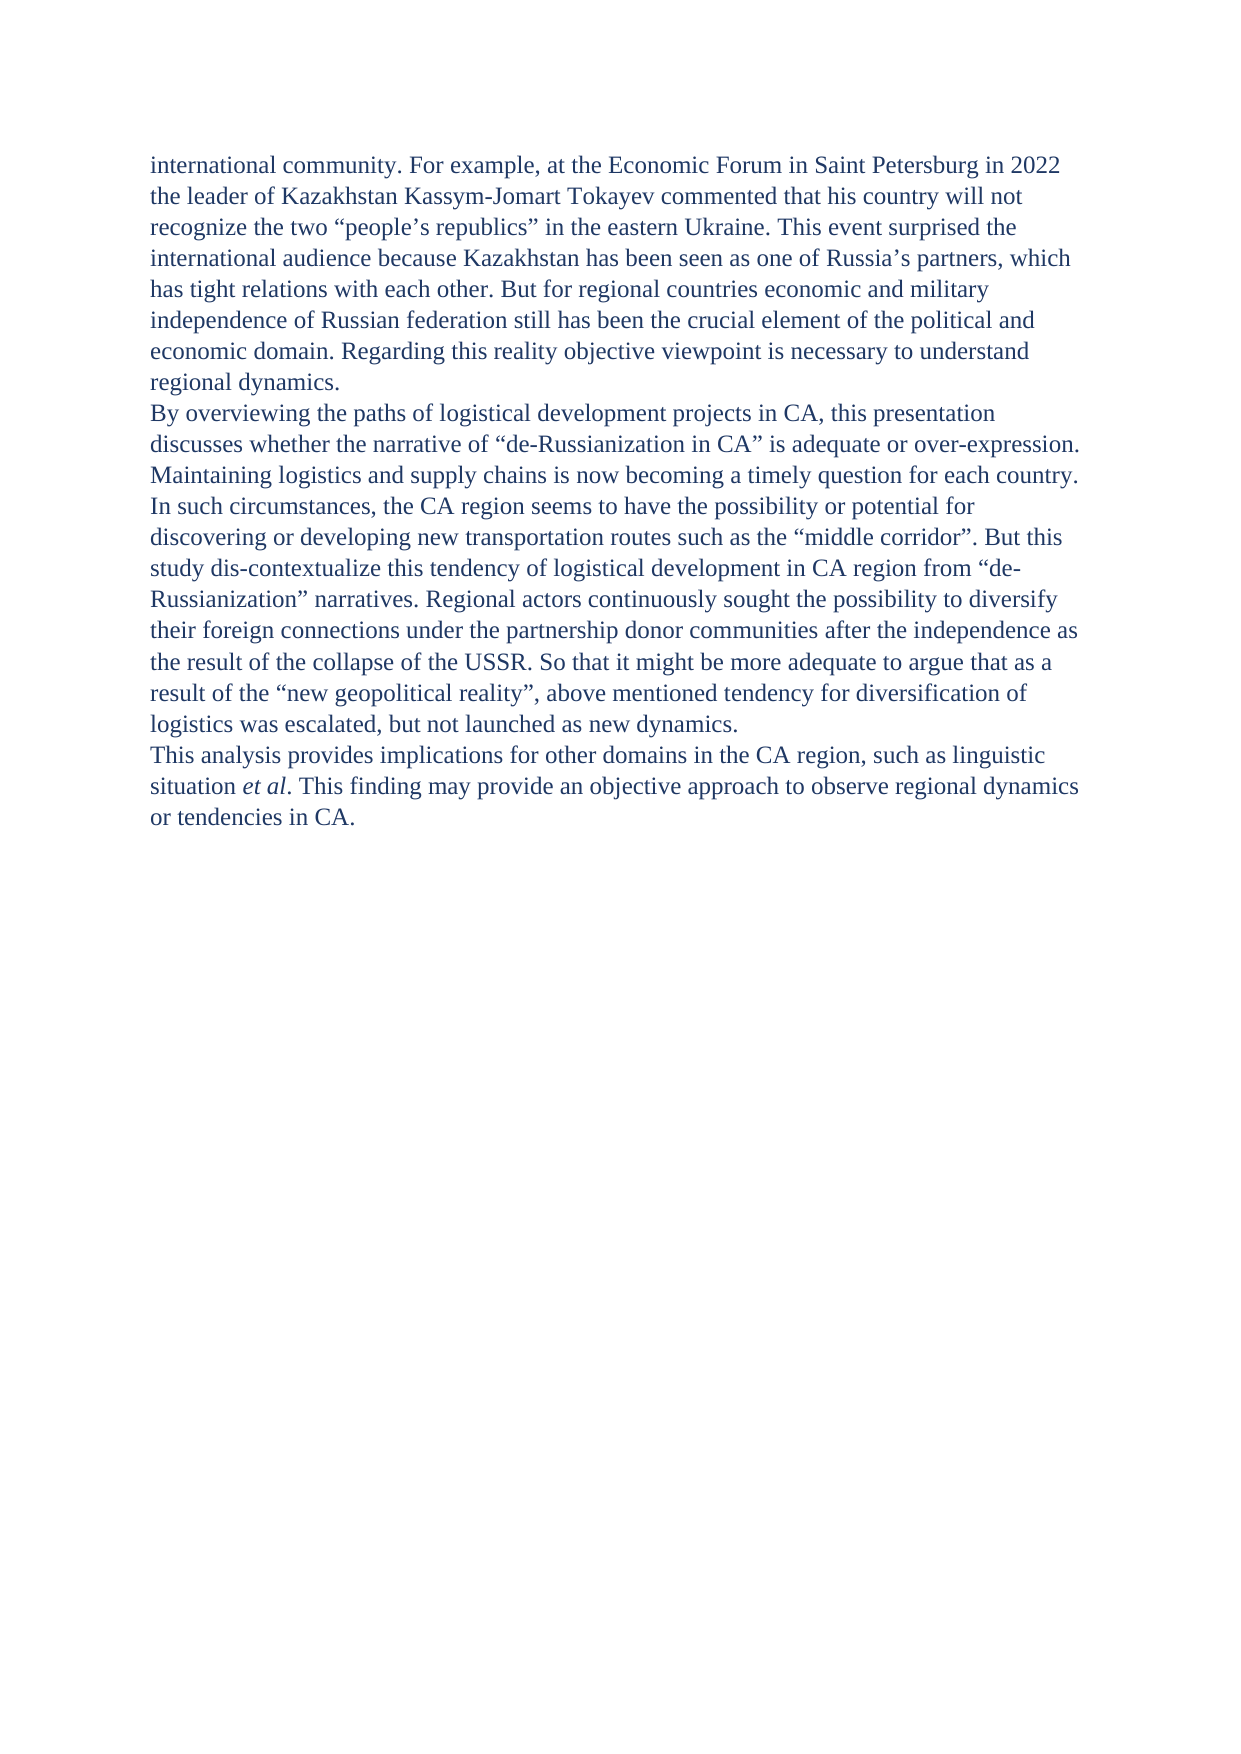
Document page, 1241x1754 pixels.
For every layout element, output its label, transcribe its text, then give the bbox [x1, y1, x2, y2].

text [150, 150, 1090, 396]
text This analysis provides implications for other domains in the CA region, such as linguistic situation et al. This finding may provide an objective approach to observe regional dynamics or tendencies in CA. [150, 740, 1090, 831]
text By overviewing the paths of logistical development projects in CA, this presentation discusses whether the narrative of “de-Russianization in CA” is adequate or over-expression. Maintaining logistics and supply chains is now becoming a timely question for each country. In such circumstances, the CA region seems to have the possibility or potential for discovering or developing new transportation routes such as the “middle corridor”. But this study dis-contextualize this tendency of logistical development in CA region from “de-Russianization” narratives. Regional actors continuously sought the possibility to diversify their foreign connections under the partnership donor communities after the independence as the result of the collapse of the USSR. So that it might be more adequate to argue that as a result of the “new geopolitical reality”, above mentioned tendency for diversification of logistics was escalated, but not launched as new dynamics. [150, 398, 1090, 737]
